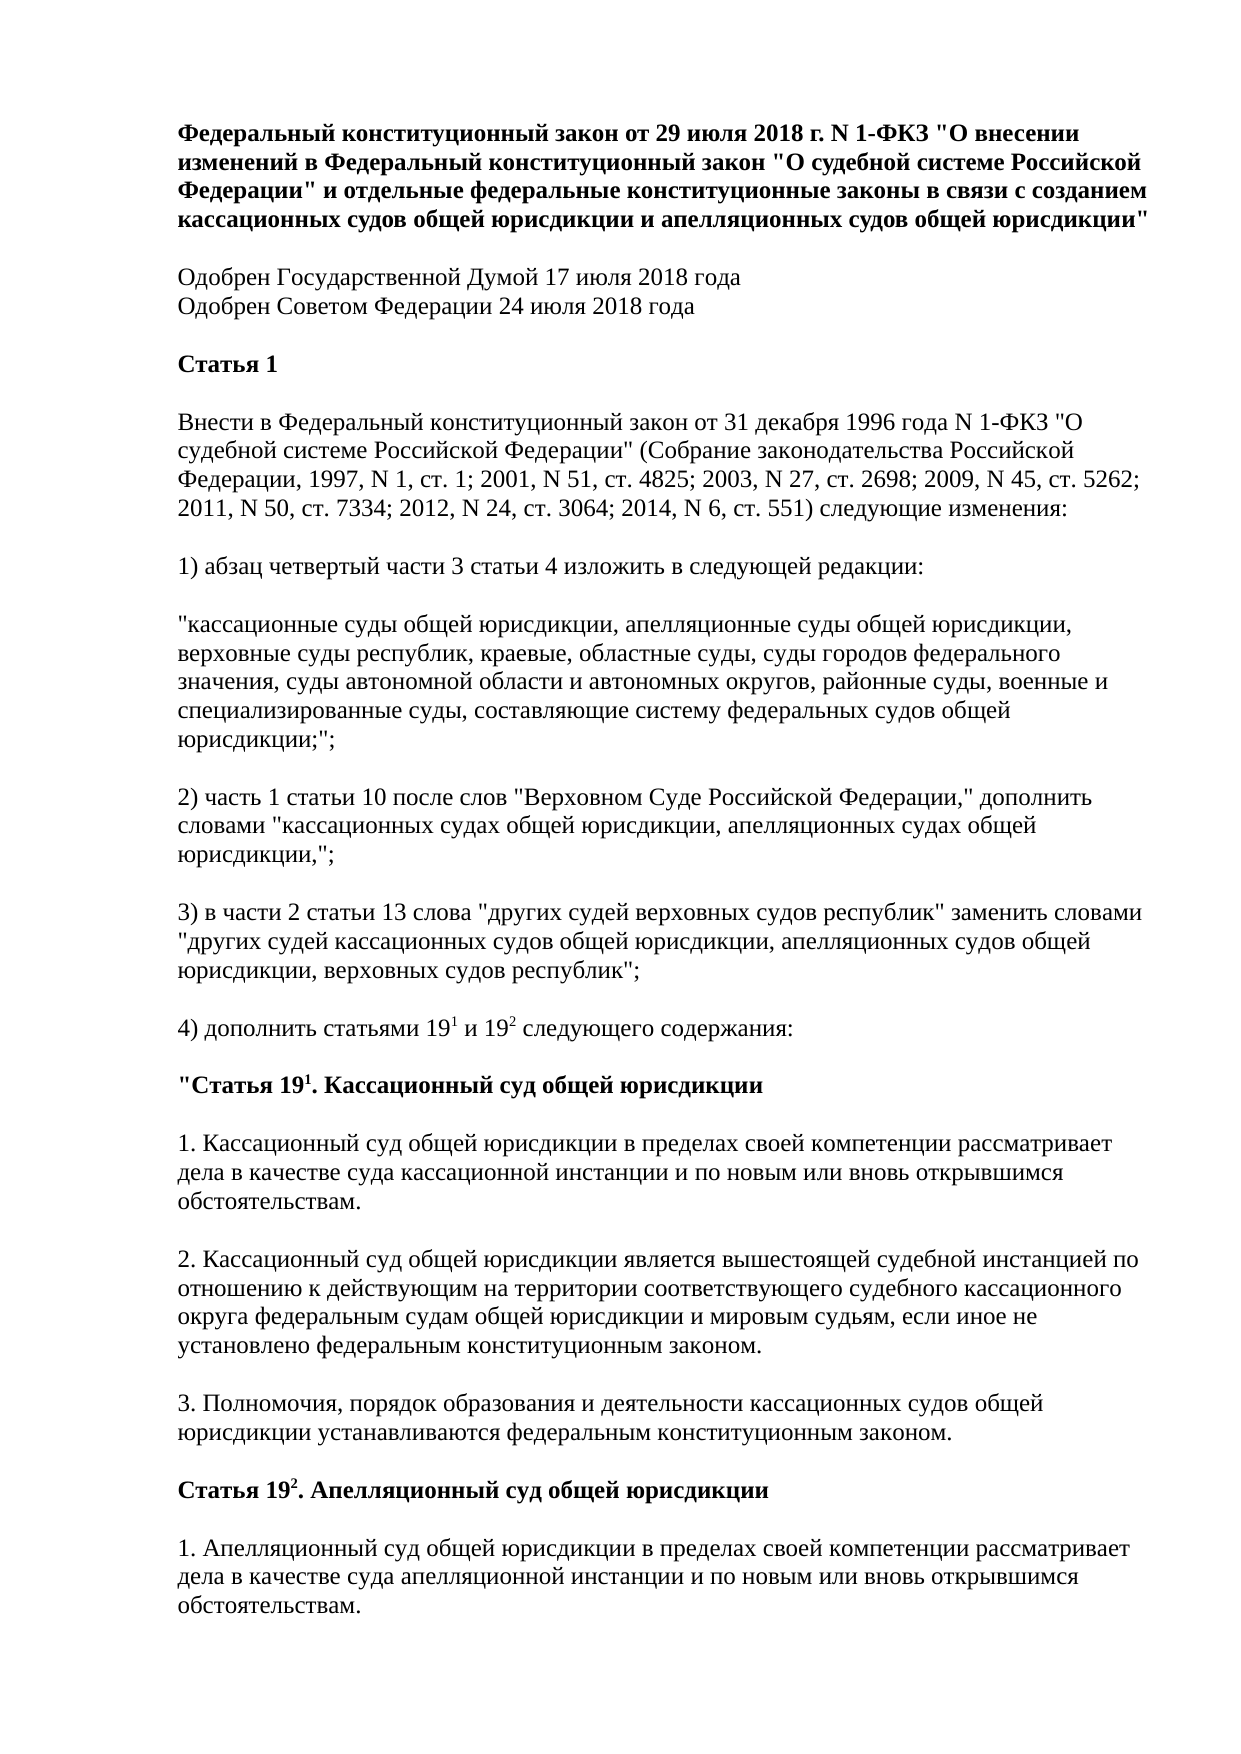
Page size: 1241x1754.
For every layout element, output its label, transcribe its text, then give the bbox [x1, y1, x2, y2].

text 1. Апелляционный суд общей юрисдикции в пределах своей компетенции рассматривает дела в качестве суда апелляционной инстанции и по новым или вновь открывшимся обстоятельствам. [177, 1533, 1152, 1619]
text 2) часть 1 статьи 10 после слов "Верховном Суде Российской Федерации," дополнить словами "кассационных судах общей юрисдикции, апелляционных судах общей юрисдикции,"; [177, 782, 1152, 868]
text Статья 1 [177, 349, 1152, 378]
text Статья 192. Апелляционный суд общей юрисдикции [177, 1475, 1152, 1503]
text 3. Полномочия, порядок образования и деятельности кассационных судов общей юрисдикции устанавливаются федеральным конституционным законом. [177, 1388, 1152, 1446]
text "Статья 191. Кассационный суд общей юрисдикции [177, 1071, 1152, 1099]
text 4) дополнить статьями 191 и 192 следующего содержания: [177, 1013, 1152, 1041]
text 1) абзац четвертый части 3 статьи 4 изложить в следующей редакции: [177, 551, 1152, 580]
text Федеральный конституционный закон от 29 июля 2018 г. N 1-ФКЗ "О внесении изменений в Федеральный конституционный закон "О судебной системе Российской Федерации" и отдельные федеральные конституционные законы в связи с созданием кассационных судов общей юрисдикции и апелляционных судов общей юрисдикции" [177, 118, 1152, 233]
text "кассационные суды общей юрисдикции, апелляционные суды общей юрисдикции, верховные суды республик, краевые, областные суды, суды городов федерального значения, суды автономной области и автономных округов, районные суды, военные и специализированные суды, составляющие систему федеральных судов общей юрисдикции;"; [177, 609, 1152, 753]
text 2. Кассационный суд общей юрисдикции является вышестоящей судебной инстанцией по отношению к действующим на территории соответствующего судебного кассационного округа федеральным судам общей юрисдикции и мировым судьям, если иное не установлено федеральным конституционным законом. [177, 1244, 1152, 1359]
text Одобрен Государственной Думой 17 июля 2018 года [177, 262, 1152, 291]
text 1. Кассационный суд общей юрисдикции в пределах своей компетенции рассматривает дела в качестве суда кассационной инстанции и по новым или вновь открывшимся обстоятельствам. [177, 1128, 1152, 1215]
text Внести в Федеральный конституционный закон от 31 декабря 1996 года N 1-ФКЗ "О судебной системе Российской Федерации" (Собрание законодательства Российской Федерации, 1997, N 1, ст. 1; 2001, N 51, ст. 4825; 2003, N 27, ст. 2698; 2009, N 45, ст. 5262; 2011, N 50, ст. 7334; 2012, N 24, ст. 3064; 2014, N 6, ст. 551) следующие изменения: [177, 407, 1152, 522]
text 3) в части 2 статьи 13 слова "других судей верховных судов республик" заменить словами "других судей кассационных судов общей юрисдикции, апелляционных судов общей юрисдикции, верховных судов республик"; [177, 897, 1152, 983]
text Одобрен Советом Федерации 24 июля 2018 года [177, 291, 1152, 320]
